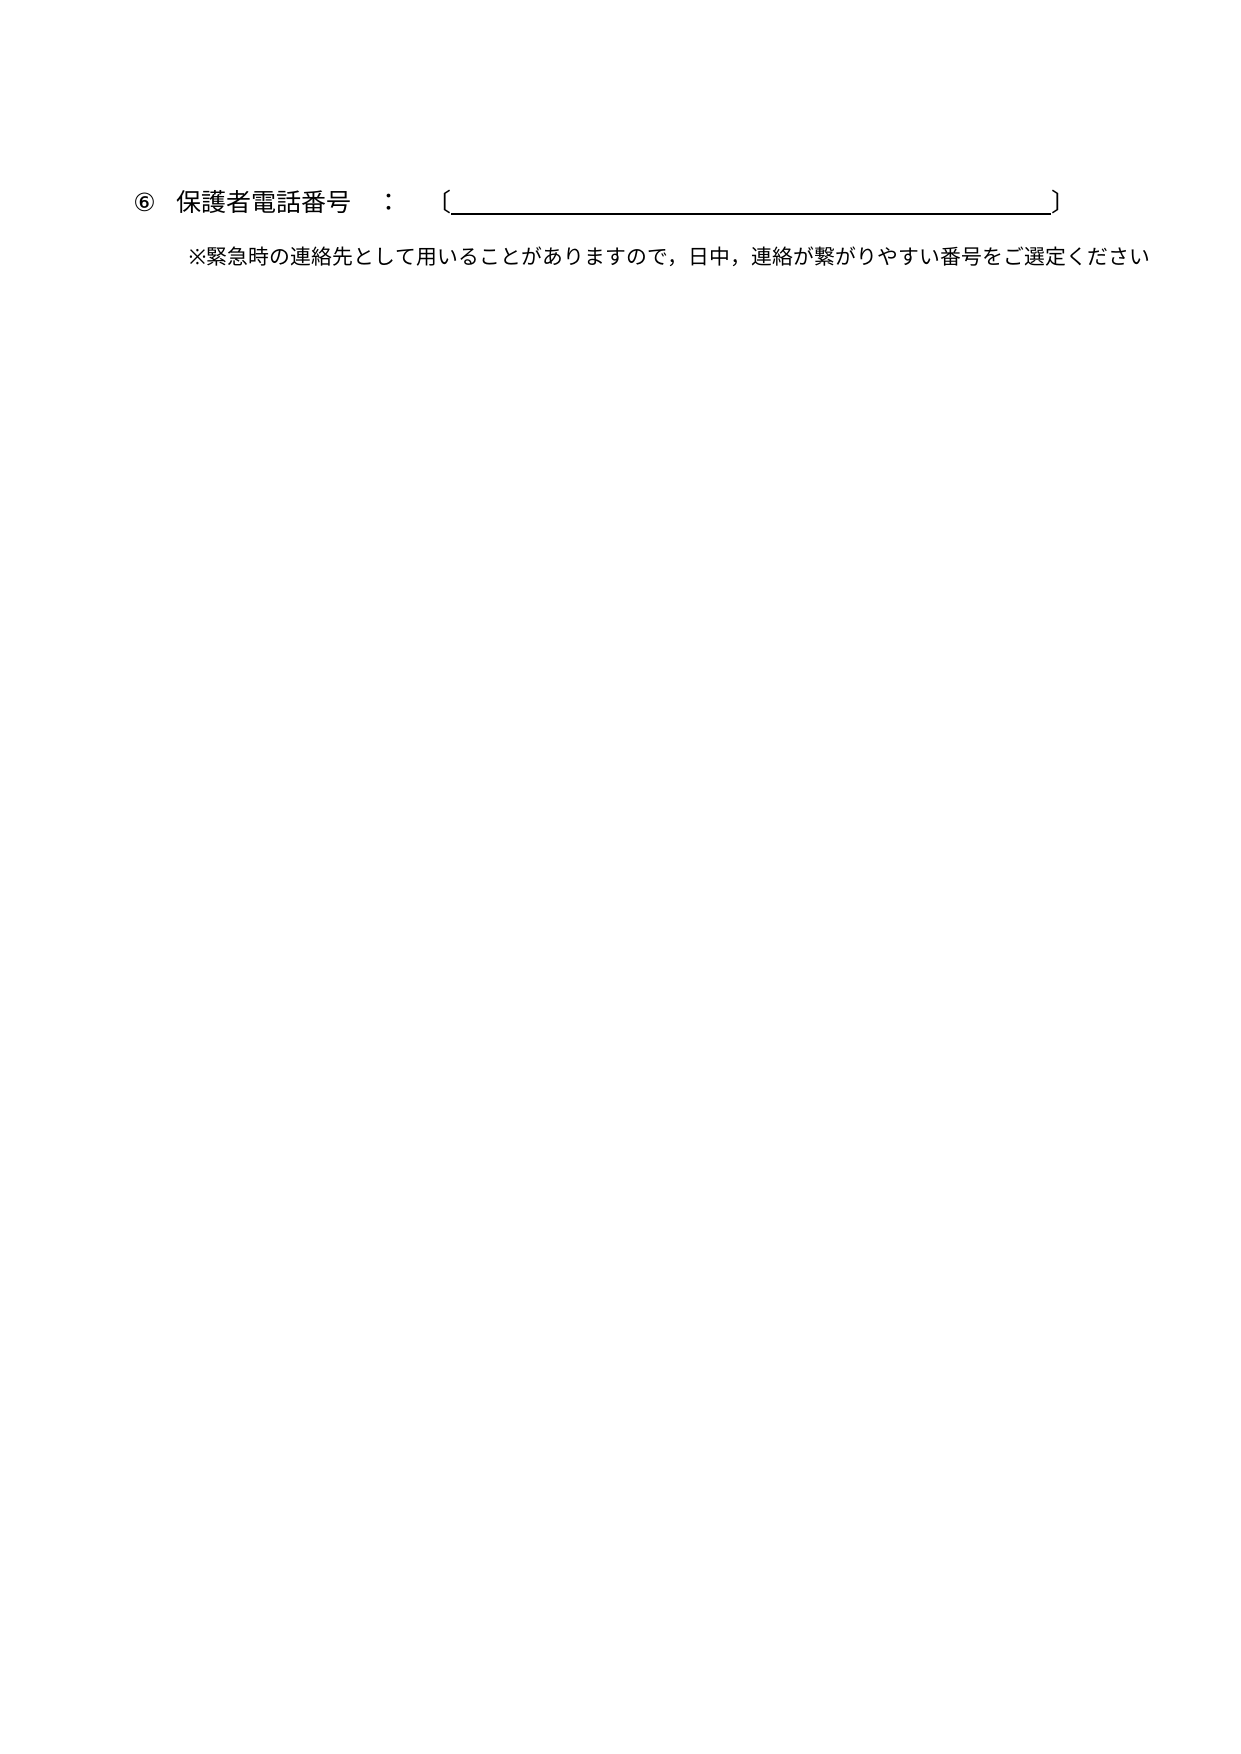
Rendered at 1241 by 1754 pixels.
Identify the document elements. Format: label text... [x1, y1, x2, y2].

list ※緊急時の連絡先として用いることがありますので，日中，連絡が繋がりやすい番号をご選定ください。 [126, 237, 1152, 312]
list 保護者電話番号 ： 〔 〕 [126, 181, 1152, 219]
